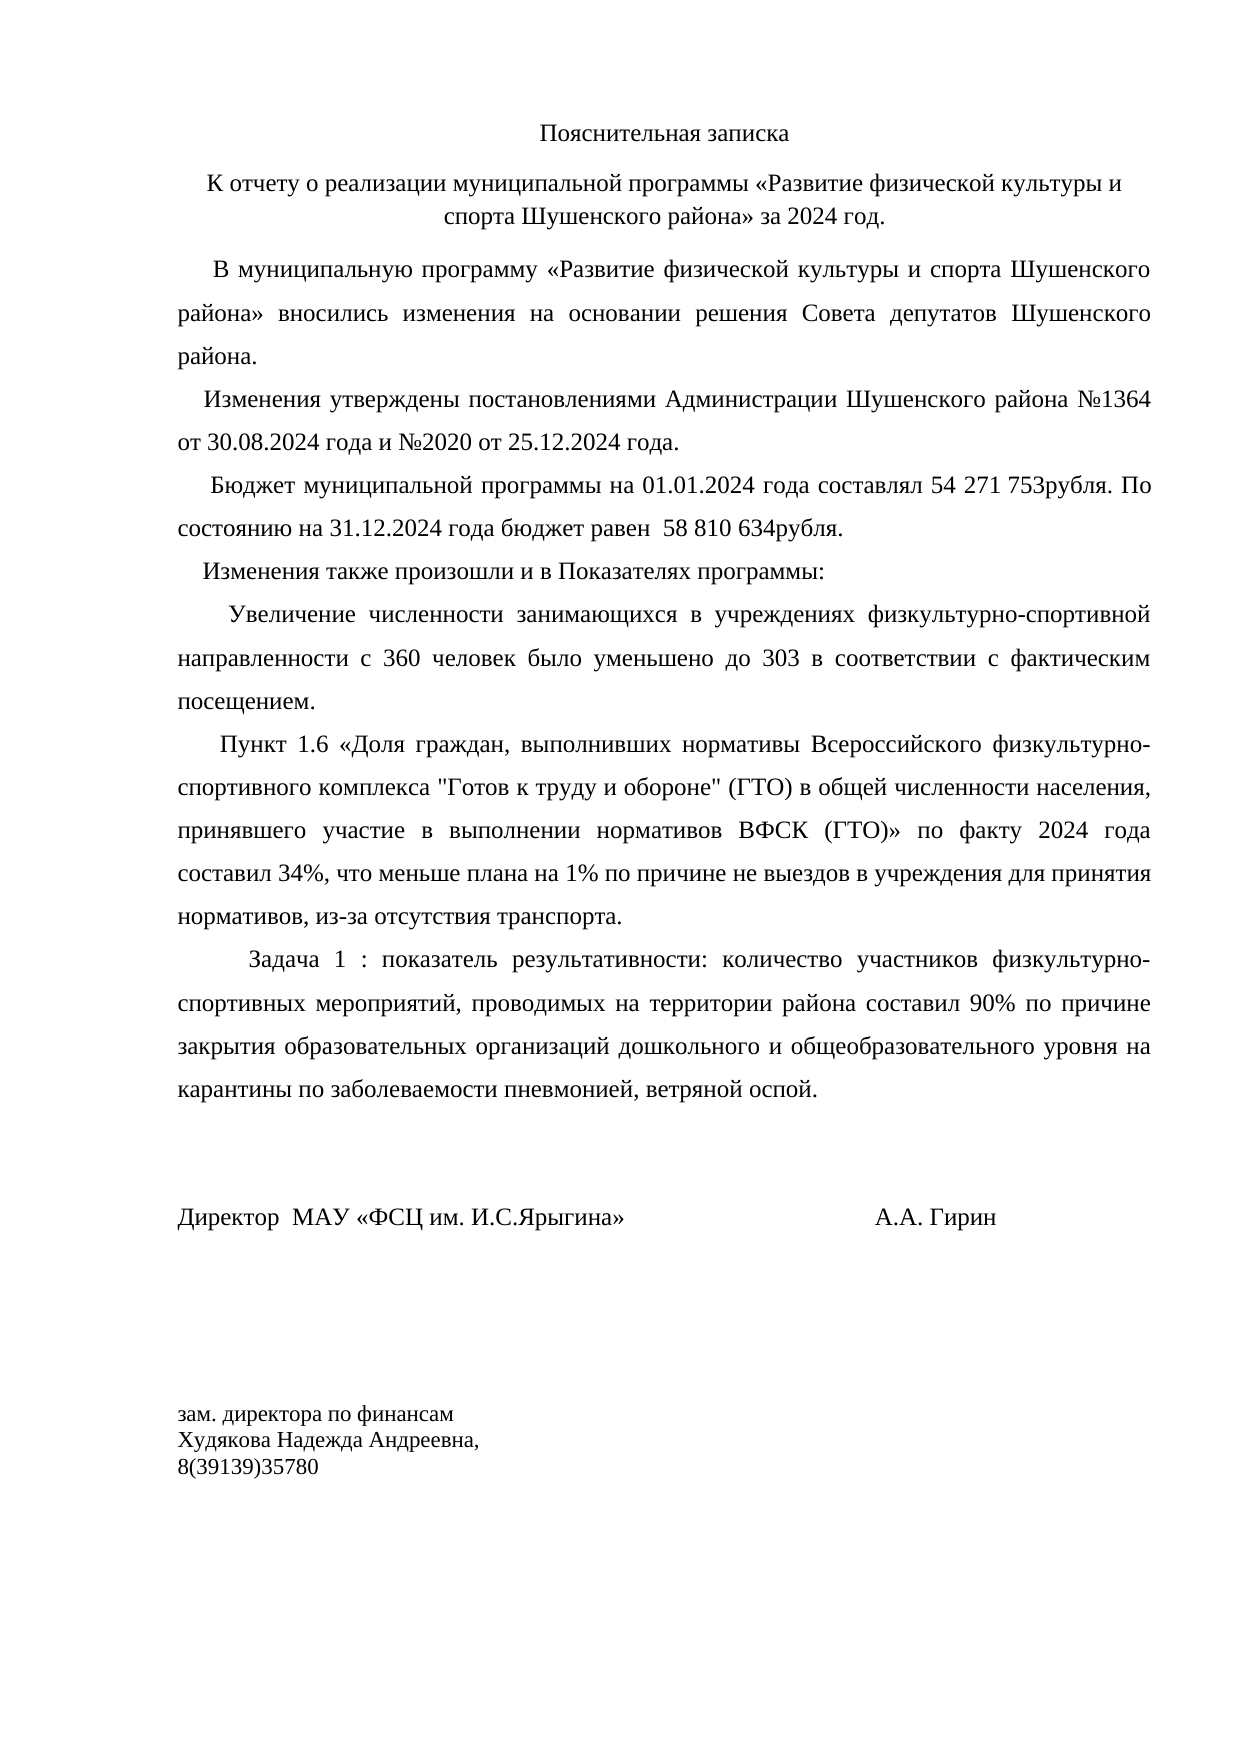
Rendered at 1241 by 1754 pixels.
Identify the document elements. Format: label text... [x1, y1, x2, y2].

text В муниципальную программу «Развитие физической культуры и спорта Шушенского района» вносились изменения на основании решения Совета депутатов Шушенского района. [177, 254, 1152, 369]
text К отчету о реализации муниципальной программы «Развитие физической культуры и спорта Шушенского района» за 2024 год. [177, 168, 1152, 229]
text 8(39139)35780 [177, 1453, 1152, 1479]
text Увеличение численности занимающихся в учреждениях физкультурно-спортивной направленности с 360 человек было уменьшено до 303 в соответствии с фактическим посещением. [177, 599, 1152, 714]
text Худякова Надежда Андреевна, [177, 1427, 1152, 1453]
text Директор МАУ «ФСЦ им. И.С.Ярыгина» А.А. Гирин [177, 1202, 1152, 1231]
text зам. директора по финансам [177, 1400, 1152, 1427]
text Задача 1 : показатель результативности: количество участников физкультурно-спортивных мероприятий, проводимых на территории района составил 90% по причине закрытия образовательных организаций дошкольного и общеобразовательного уровня на карантины по заболеваемости пневмонией, ветряной оспой. [177, 944, 1152, 1103]
text Изменения также произошли и в Показателях программы: [177, 556, 1152, 585]
text Изменения утверждены постановлениями Администрации Шушенского района №1364 от 30.08.2024 года и №2020 от 25.12.2024 года. [177, 384, 1152, 456]
text Бюджет муниципальной программы на 01.01.2024 года составлял 54 271 753рубля. По состоянию на 31.12.2024 года бюджет равен 58 810 634рубля. [177, 470, 1152, 542]
text Пояснительная записка [177, 118, 1152, 147]
text Пункт 1.6 «Доля граждан, выполнивших нормативы Всероссийского физкультурно-спортивного комплекса "Готов к труду и обороне" (ГТО) в общей численности населения, принявшего участие в выполнении нормативов ВФСК (ГТО)» по факту 2024 года составил 34%, что меньше плана на 1% по причине не выездов в учреждения для принятия нормативов, из-за отсутствия транспорта. [177, 729, 1152, 930]
